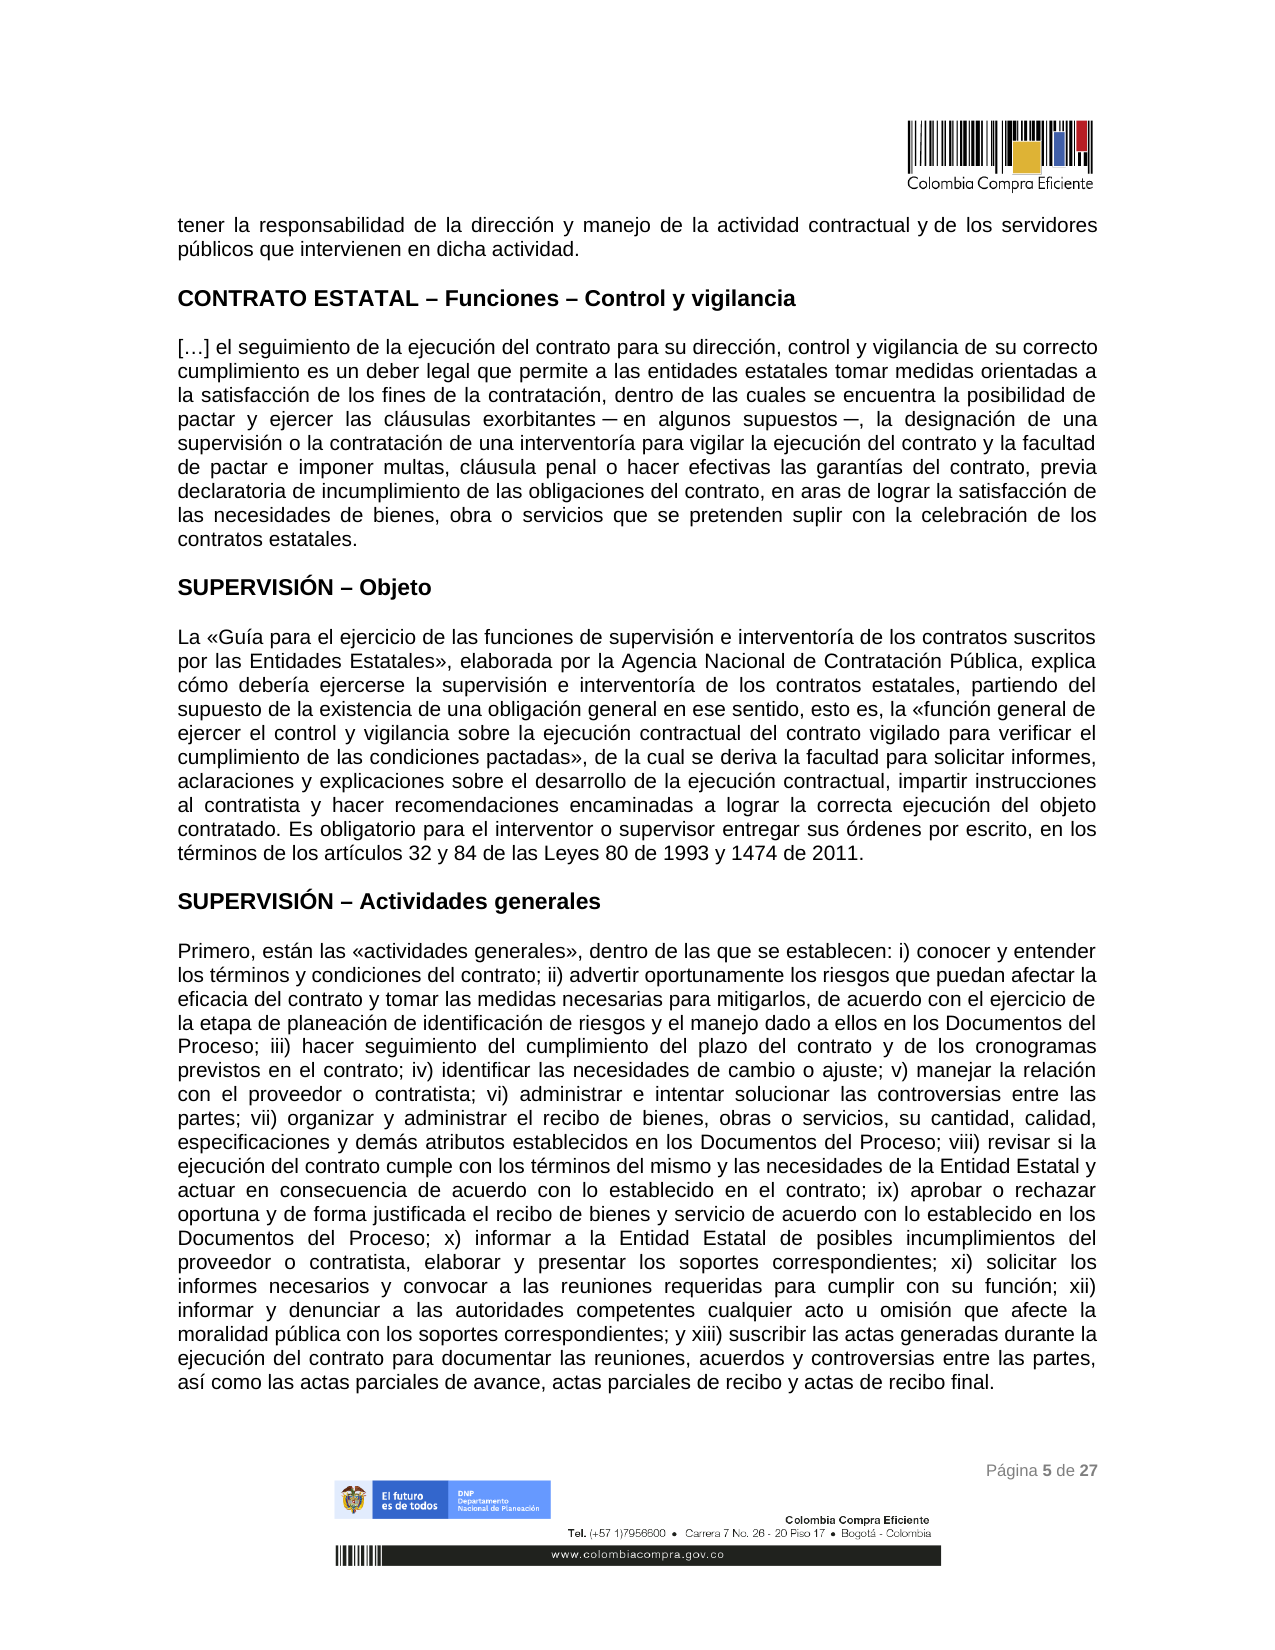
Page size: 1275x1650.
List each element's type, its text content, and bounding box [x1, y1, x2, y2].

text SUPERVISIÓN – Actividades generales [177, 888, 1098, 914]
picture [899, 114, 1099, 196]
text […] el seguimiento de la ejecución del contrato para su dirección, control y vigilancia de su correcto cumplimiento es un deber legal que permite a las entidades estatales tomar medidas orientadas a la satisfacción de los fines de la contratación, dentro de las cuales se encuentra la posibilidad de pactar y ejercer las cláusulas exorbitantes ─ en algunos supuestos ─, la designación de una supervisión o la contratación de una interventoría para vigilar la ejecución del contrato y la facultad de pactar e imponer multas, cláusula penal o hacer efectivas las garantías del contrato, previa declaratoria de incumplimiento de las obligaciones del contrato, en aras de lograr la satisfacción de las necesidades de bienes, obra o servicios que se pretenden suplir con la celebración de los contratos estatales. [177, 335, 1098, 550]
text Primero, están las «actividades generales», dentro de las que se establecen: i) conocer y entender los términos y condiciones del contrato; ii) advertir oportunamente los riesgos que puedan afectar la eficacia del contrato y tomar las medidas necesarias para mitigarlos, de acuerdo con el ejercicio de la etapa de planeación de identificación de riesgos y el manejo dado a ellos en los Documentos del Proceso; iii) hacer seguimiento del cumplimiento del plazo del contrato y de los cronogramas previstos en el contrato; iv) identificar las necesidades de cambio o ajuste; v) manejar la relación con el proveedor o contratista; vi) administrar e intentar solucionar las controversias entre las partes; vii) organizar y administrar el recibo de bienes, obras o servicios, su cantidad, calidad, especificaciones y demás atributos establecidos en los Documentos del Proceso; viii) revisar si la ejecución del contrato cumple con los términos del mismo y las necesidades de la Entidad Estatal y actuar en consecuencia de acuerdo con lo establecido en el contrato; ix) aprobar o rechazar oportuna y de forma justificada el recibo de bienes y servicio de acuerdo con lo establecido en los Documentos del Proceso; x) informar a la Entidad Estatal de posibles incumplimientos del proveedor o contratista, elaborar y presentar los soportes correspondientes; xi) solicitar los informes necesarios y convocar a las reuniones requeridas para cumplir con su función; xii) informar y denunciar a las autoridades competentes cualquier acto u omisión que afecte la moralidad pública con los soportes correspondientes; y xiii) suscribir las actas generadas durante la ejecución del contrato para documentar las reuniones, acuerdos y controversias entre las partes, así como las actas parciales de avance, actas parciales de recibo y actas de recibo final. [177, 938, 1098, 1394]
text CONTRATO ESTATAL – Funciones – Control y vigilancia [177, 284, 1098, 311]
text La «Guía para el ejercicio de las funciones de supervisión e interventoría de los contratos suscritos por las Entidades Estatales», elaborada por la Agencia Nacional de Contratación Pública, explica cómo debería ejercerse la supervisión e interventoría de los contratos estatales, partiendo del supuesto de la existencia de una obligación general en ese sentido, esto es, la «función general de ejercer el control y vigilancia sobre la ejecución contractual del contrato vigilado para verificar el cumplimiento de las condiciones pactadas», de la cual se deriva la facultad para solicitar informes, aclaraciones y explicaciones sobre el desarrollo de la ejecución contractual, impartir instrucciones al contratista y hacer recomendaciones encaminadas a lograr la correcta ejecución del objeto contratado. Es obligatorio para el interventor o supervisor entregar sus órdenes por escrito, en los términos de los artículos 32 y 84 de las Leyes 80 de 1993 y 1474 de 2011. [177, 625, 1098, 864]
text SUPERVISIÓN – Objeto [177, 574, 1098, 601]
picture [334, 1480, 942, 1566]
